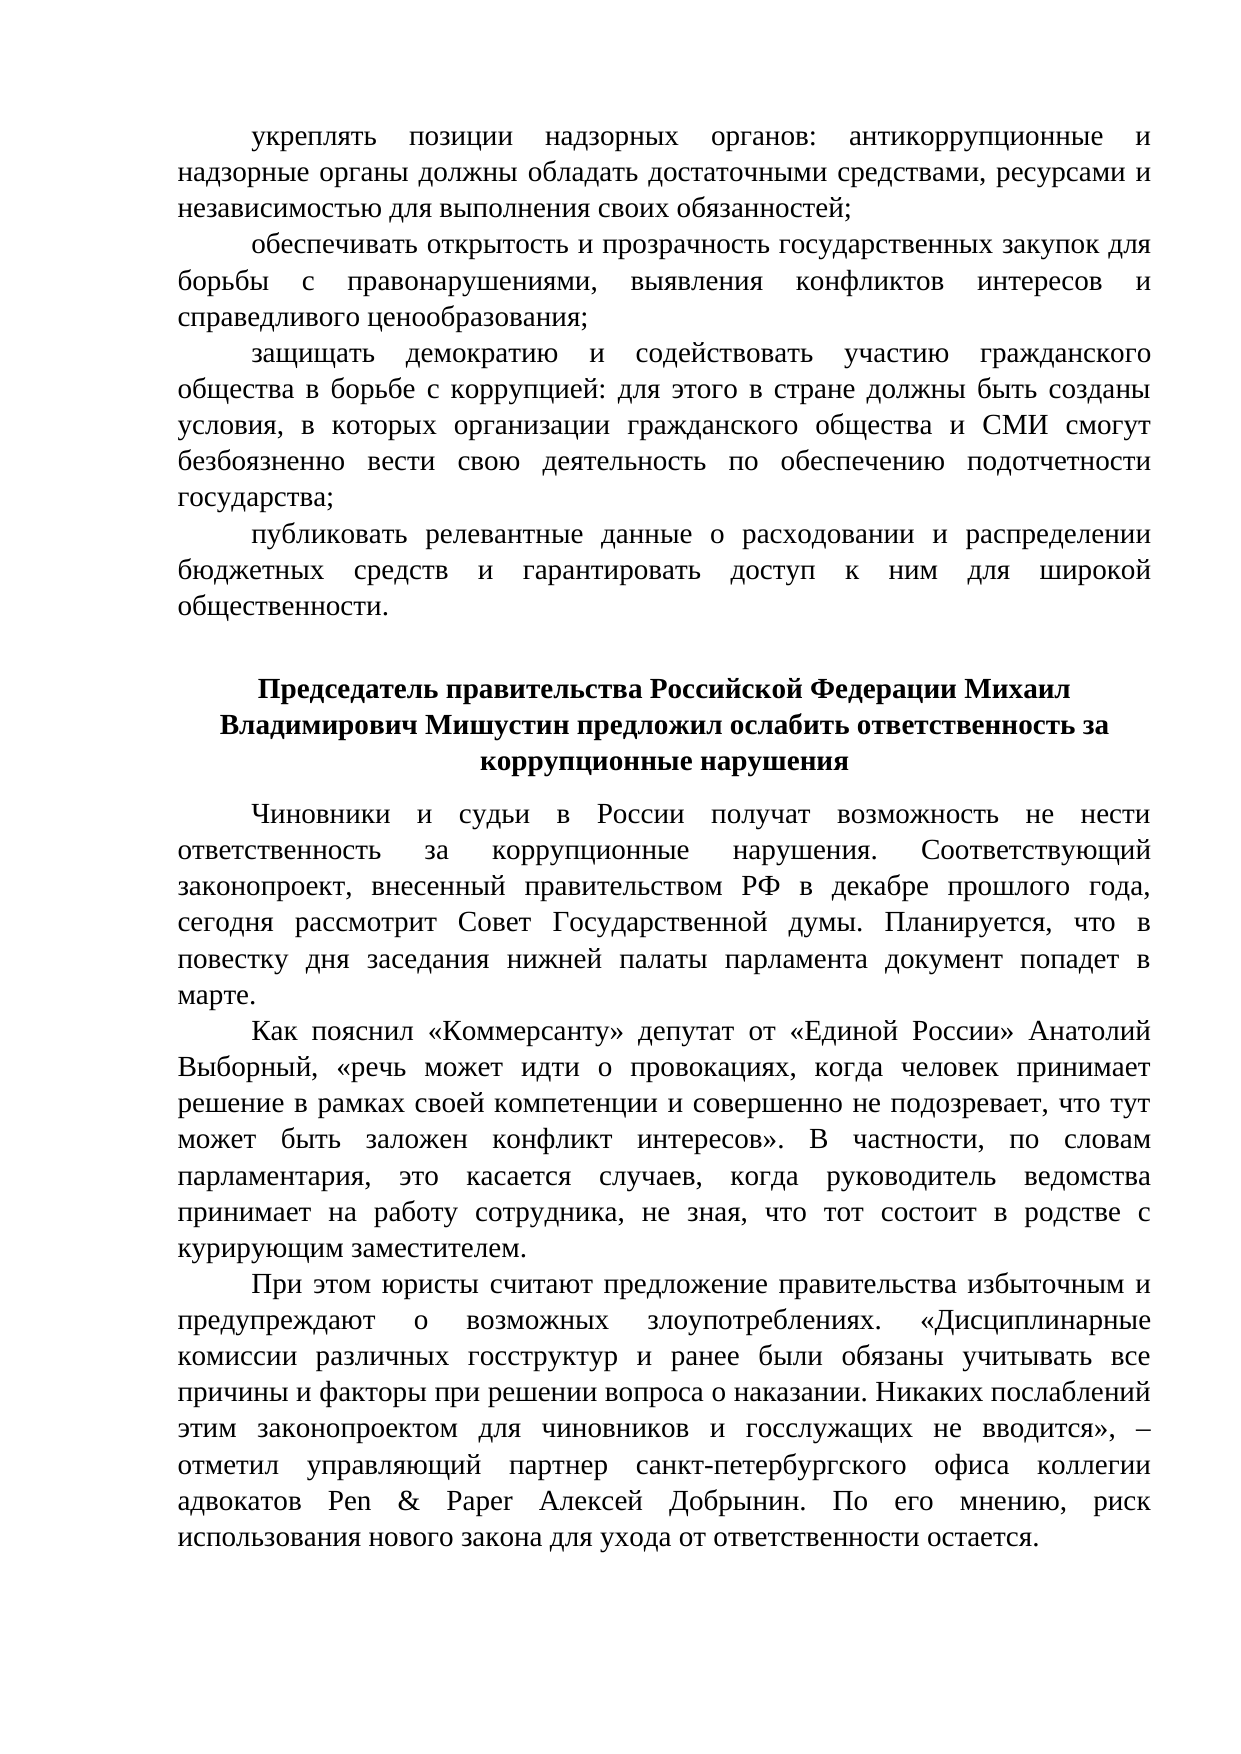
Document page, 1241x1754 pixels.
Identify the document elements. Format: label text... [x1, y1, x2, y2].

text защищать демократию и содействовать участию гражданского общества в борьбе с коррупцией: для этого в стране должны быть созданы условия, в которых организации гражданского общества и СМИ смогут безбоязненно вести свою деятельность по обеспечению подотчетности государства; [177, 335, 1152, 513]
text публиковать релевантные данные о расходовании и распределении бюджетных средств и гарантировать доступ к ним для широкой общественности. [177, 516, 1152, 622]
text Чиновники и судьи в России получат возможность не нести ответственность за коррупционные нарушения. Соответствующий законопроект, внесенный правительством РФ в декабре прошлого года, сегодня рассмотрит Совет Государственной думы. Планируется, что в повестку дня заседания нижней палаты парламента документ попадет в марте. [177, 796, 1152, 1010]
text обеспечивать открытость и прозрачность государственных закупок для борьбы с правонарушениями, выявления конфликтов интересов и справедливого ценообразования; [177, 227, 1152, 332]
text укреплять позиции надзорных органов: антикоррупционные и надзорные органы должны обладать достаточными средствами, ресурсами и независимостью для выполнения своих обязанностей; [177, 118, 1152, 224]
text При этом юристы считают предложение правительства избыточным и предупреждают о возможных злоупотреблениях. «Дисциплинарные комиссии различных госструктур и ранее были обязаны учитывать все причины и факторы при решении вопроса о наказании. Никаких послаблений этим законопроектом для чиновников и госслужащих не вводится», – отметил управляющий партнер санкт-петербургского офиса коллегии адвокатов Pen & Paper Алексей Добрынин. По его мнению, риск использования нового закона для ухода от ответственности остается. [177, 1266, 1152, 1553]
text Как пояснил «Коммерсанту» депутат от «Единой России» Анатолий Выборный, «речь может идти о провокациях, когда человек принимает решение в рамках своей компетенции и совершенно не подозревает, что тут может быть заложен конфликт интересов». В частности, по словам парламентария, это касается случаев, когда руководитель ведомства принимает на работу сотрудника, не зная, что тот состоит в родстве с курирующим заместителем. [177, 1013, 1152, 1263]
text Председатель правительства Российской Федерации Михаил Владимирович Мишустин предложил ослабить ответственность за коррупционные нарушения [177, 671, 1152, 777]
